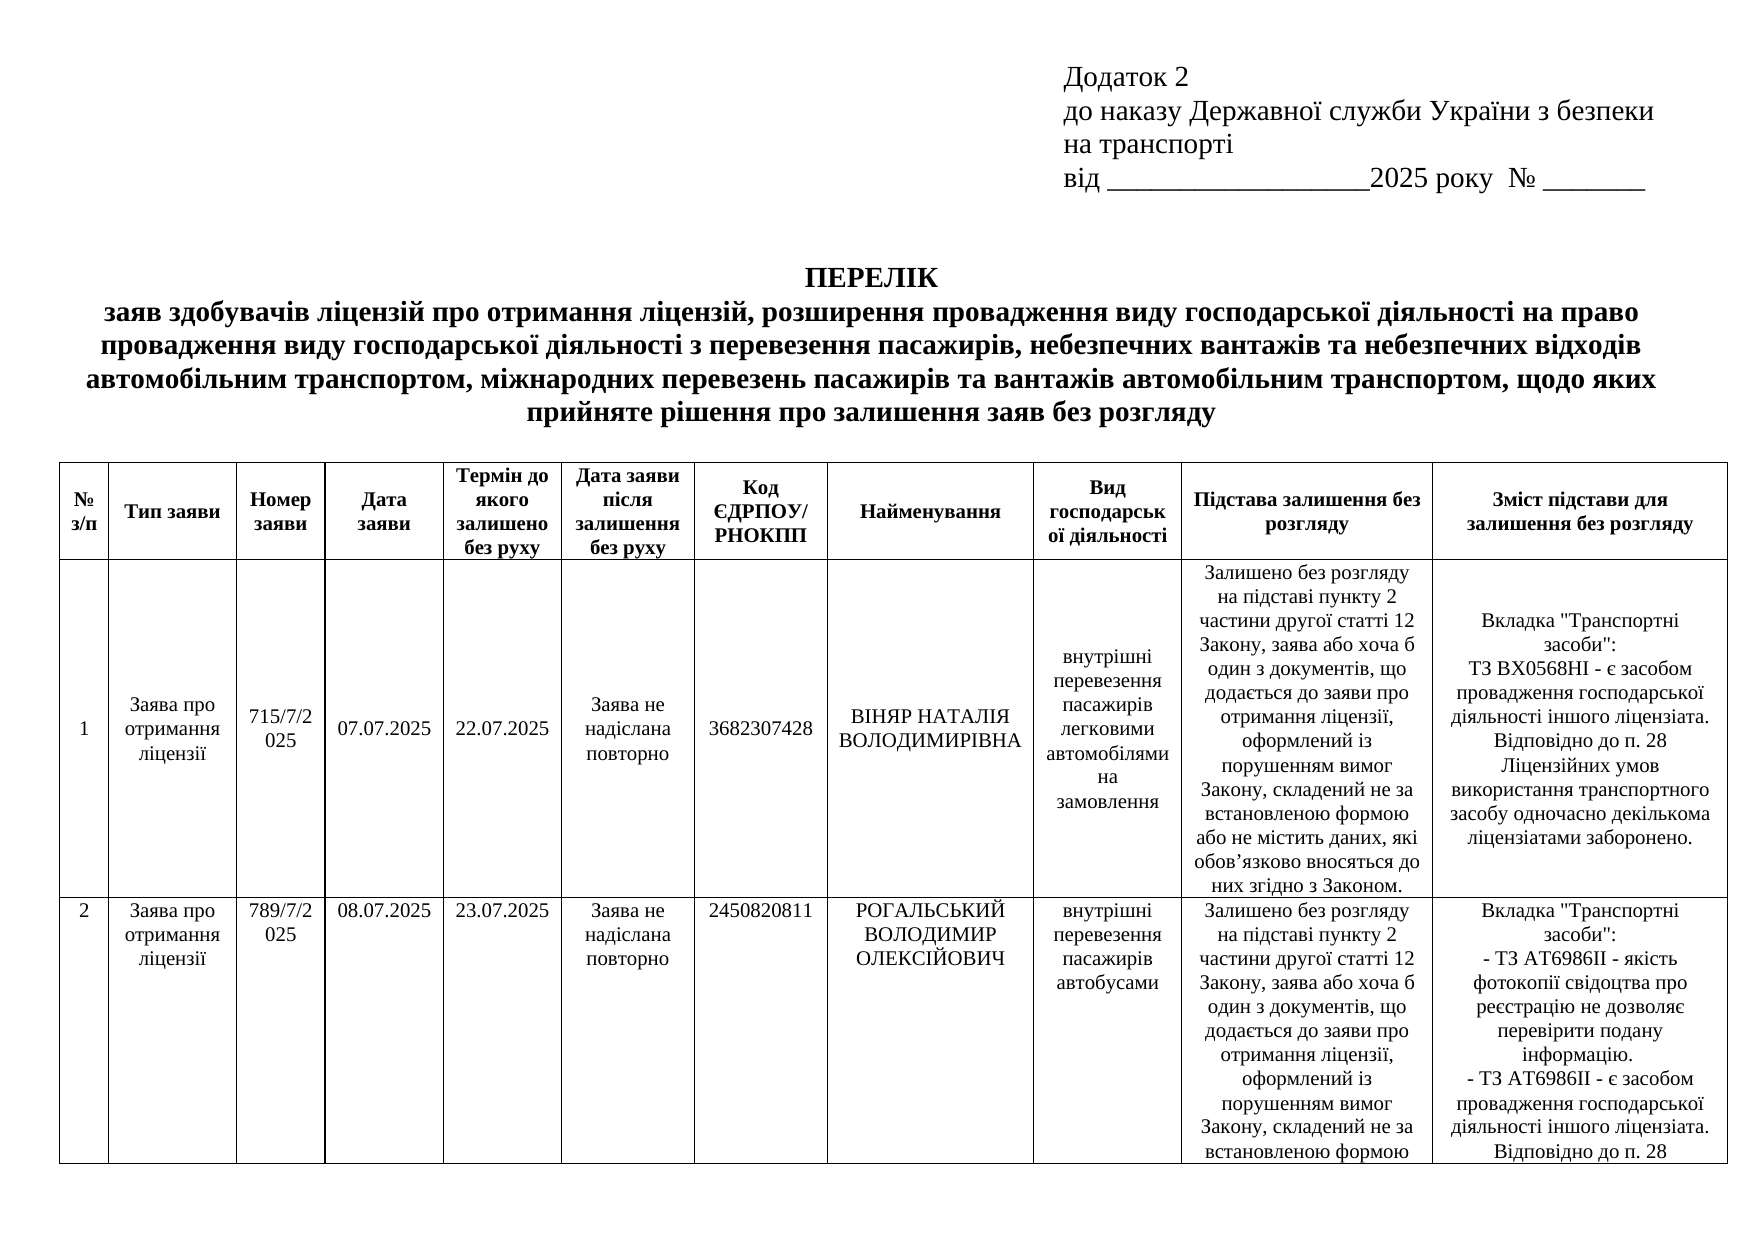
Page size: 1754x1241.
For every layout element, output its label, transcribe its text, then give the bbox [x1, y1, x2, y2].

table_cell 08.07.2025 [326, 898, 443, 1163]
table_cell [1433, 898, 1727, 1163]
table_header Тип заяви [109, 463, 236, 559]
table_header Підстава залишення без розгляду [1182, 463, 1432, 559]
table_header Зміст підстави для залишення без розгляду [1433, 463, 1727, 559]
table_header № з/п [60, 463, 108, 559]
text ПЕРЕЛІК [59, 260, 1683, 294]
table_cell 1 [60, 560, 108, 897]
table_header Найменування [828, 463, 1033, 559]
table_header Дата заяви [326, 463, 443, 559]
table_header Термін до якого залишено без руху [444, 463, 561, 559]
text до наказу Державної служби України з безпеки на транспорті [1063, 93, 1683, 160]
table_cell 07.07.2025 [326, 560, 443, 897]
table_cell 789/7/2025 [237, 898, 324, 1163]
table_cell 23.07.2025 [444, 898, 561, 1163]
table_cell 3682307428 [695, 560, 827, 897]
text заяв здобувачів ліцензій про отримання ліцензій, розширення провадження виду господарської діяльності на право провадження виду господарської діяльності з перевезення пасажирів, небезпечних вантажів та небезпечних відходів автомобільним транспортом, міжнародних перевезень пасажирів та вантажів автомобільним транспортом, щодо яких прийняте рішення про залишення заяв без розгляду [59, 294, 1683, 428]
table_header Код ЄДРПОУ/ РНОКПП [695, 463, 827, 559]
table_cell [1182, 898, 1432, 1163]
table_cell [562, 898, 694, 1163]
table_cell внутрішні перевезення пасажирів легковими автомобілями на замовлення [1034, 560, 1181, 897]
table_cell 22.07.2025 [444, 560, 561, 897]
table_cell Заява не надіслана повторно [562, 560, 694, 897]
table_cell Вкладка "Транспортні засоби": ТЗ BX0568HI - є засобом провадження господарської діяльності іншого ліцензіата. Відповідно до п. 28 Ліцензійних умов використання транспортного засобу одночасно декількома ліцензіатами заборонено. [1433, 560, 1727, 897]
table_header Номер заяви [237, 463, 324, 559]
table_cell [1034, 898, 1181, 1163]
table_header Вид господарської діяльності [1034, 463, 1181, 559]
table_cell Заява про отримання ліцензії [109, 560, 236, 897]
text Додаток 2 [1063, 59, 1683, 93]
table_cell 2 [60, 898, 108, 1163]
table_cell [109, 898, 236, 1163]
table_cell ВІНЯР НАТАЛІЯ ВОЛОДИМИРІВНА [828, 560, 1033, 897]
table_header Дата заяви після залишення без руху [562, 463, 694, 559]
table_cell 715/7/2025 [237, 560, 324, 897]
table_cell 2450820811 [695, 898, 827, 1163]
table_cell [828, 898, 1033, 1163]
text від __________________2025 року № _______ [1063, 160, 1683, 193]
